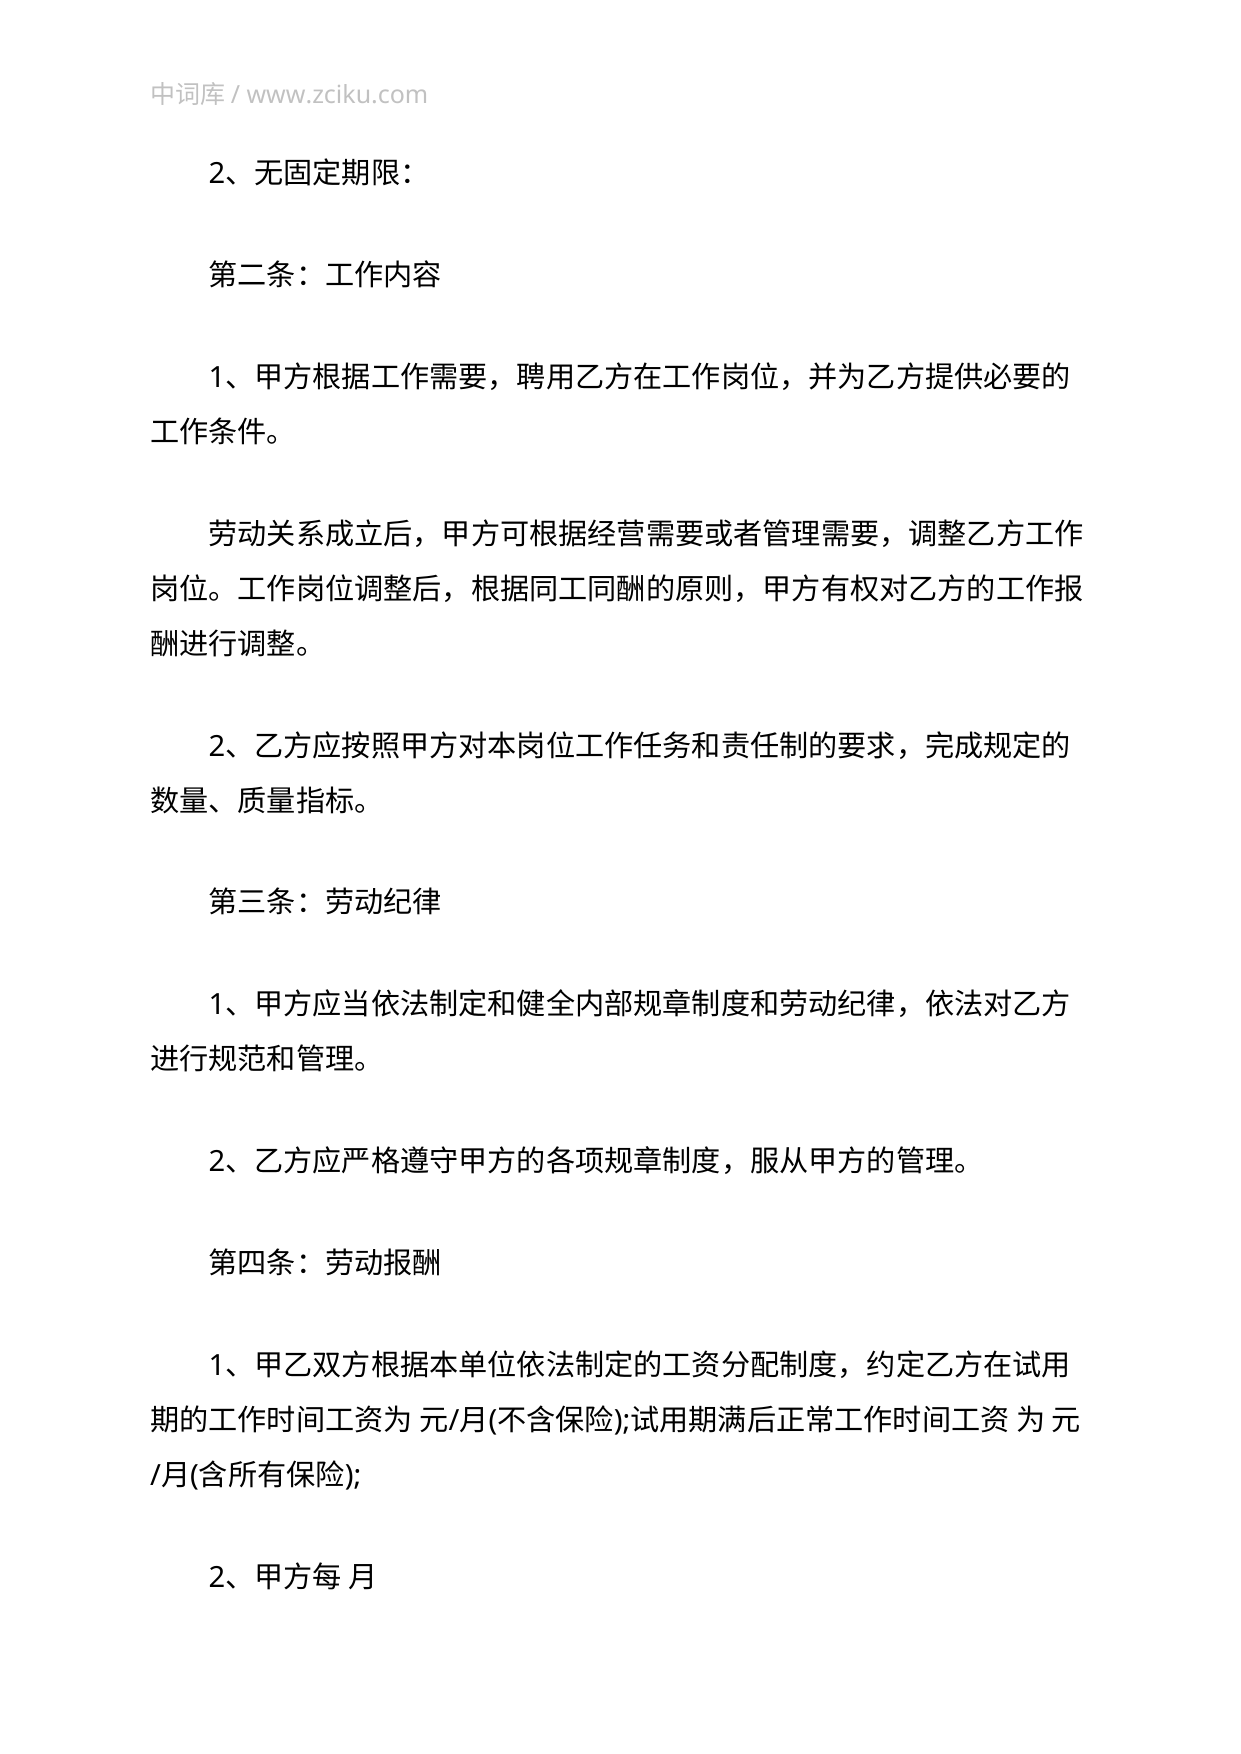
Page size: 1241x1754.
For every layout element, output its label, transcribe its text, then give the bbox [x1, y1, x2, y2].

text 2、无固定期限： [150, 150, 1090, 192]
text 2、甲方每 月 [150, 1553, 1090, 1596]
text 1、甲乙双方根据本单位依法制定的工资分配制度，约定乙方在试用期的工作时间工资为 元/月(不含保险);试用期满后正常工作时间工资 为 元/月(含所有保险); [150, 1341, 1090, 1493]
text 第三条：劳动纪律 [150, 879, 1090, 921]
text 2、乙方应严格遵守甲方的各项规章制度，服从甲方的管理。 [150, 1137, 1090, 1180]
text 1、甲方应当依法制定和健全内部规章制度和劳动纪律，依法对乙方进行规范和管理。 [150, 981, 1090, 1078]
text 2、乙方应按照甲方对本岗位工作任务和责任制的要求，完成规定的数量、质量指标。 [150, 722, 1090, 819]
text 第二条：工作内容 [150, 252, 1090, 294]
text 第四条：劳动报酬 [150, 1239, 1090, 1282]
text 1、甲方根据工作需要，聘用乙方在工作岗位，并为乙方提供必要的工作条件。 [150, 354, 1090, 451]
text 劳动关系成立后，甲方可根据经营需要或者管理需要，调整乙方工作岗位。工作岗位调整后，根据同工同酬的原则，甲方有权对乙方的工作报酬进行调整。 [150, 511, 1090, 663]
